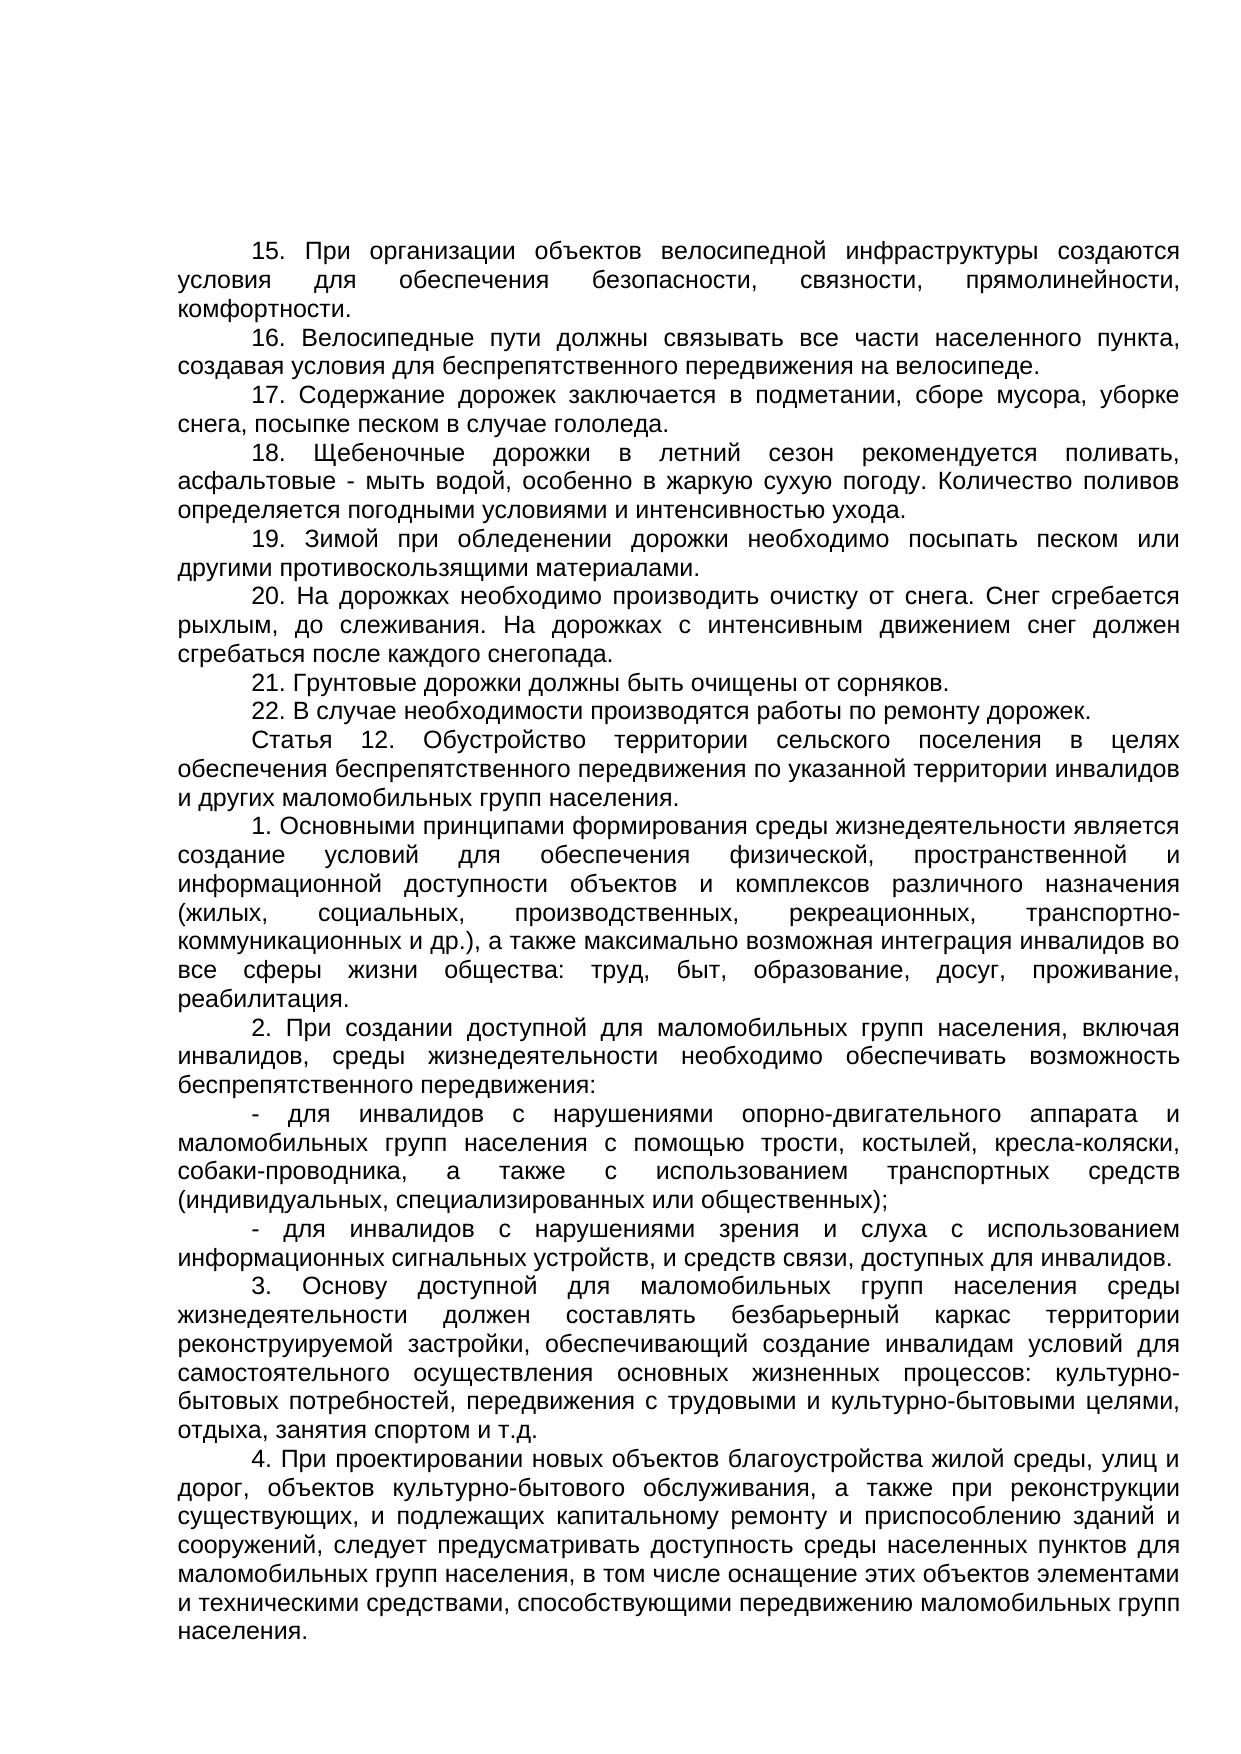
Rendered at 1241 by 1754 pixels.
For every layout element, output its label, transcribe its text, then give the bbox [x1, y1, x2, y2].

text - для инвалидов с нарушениями зрения и слуха с использованием информационных сигнальных устройств, и средств связи, доступных для инвалидов. [177, 1214, 1181, 1271]
text 22. В случае необходимости производятся работы по ремонту дорожек. [177, 696, 1181, 725]
text Статья 12. Обустройство территории сельского поселения в целях обеспечения беспрепятственного передвижения по указанной территории инвалидов и других маломобильных групп населения. [177, 725, 1181, 811]
text 18. Щебеночные дорожки в летний сезон рекомендуется поливать, асфальтовые - мыть водой, особенно в жаркую сухую погоду. Количество поливов определяется погодными условиями и интенсивностью ухода. [177, 437, 1181, 524]
text 15. При организации объектов велосипедной инфраструктуры создаются условия для обеспечения безопасности, связности, прямолинейности, комфортности. [177, 236, 1181, 322]
text 17. Содержание дорожек заключается в подметании, сборе мусора, уборке снега, посыпке песком в случае гололеда. [177, 380, 1181, 437]
text 16. Велосипедные пути должны связывать все части населенного пункта, создавая условия для беспрепятственного передвижения на велосипеде. [177, 322, 1181, 380]
text 21. Грунтовые дорожки должны быть очищены от сорняков. [177, 667, 1181, 696]
text 4. При проектировании новых объектов благоустройства жилой среды, улиц и дорог, объектов культурно-бытового обслуживания, а также при реконструкции существующих, и подлежащих капитальному ремонту и приспособлению зданий и сооружений, следует предусматривать доступность среды населенных пунктов для маломобильных групп населения, в том числе оснащение этих объектов элементами и техническими средствами, способствующими передвижению маломобильных групп населения. [177, 1444, 1181, 1645]
text 3. Основу доступной для маломобильных групп населения среды жизнедеятельности должен составлять безбарьерный каркас территории реконструируемой застройки, обеспечивающий создание инвалидам условий для самостоятельного осуществления основных жизненных процессов: культурно-бытовых потребностей, передвижения с трудовыми и культурно-бытовыми целями, отдыха, занятия спортом и т.д. [177, 1271, 1181, 1444]
text 20. На дорожках необходимо производить очистку от снега. Снег сгребается рыхлым, до слеживания. На дорожках с интенсивным движением снег должен сгребаться после каждого снегопада. [177, 581, 1181, 667]
text 1. Основными принципами формирования среды жизнедеятельности является создание условий для обеспечения физической, пространственной и информационной доступности объектов и комплексов различного назначения (жилых, социальных, производственных, рекреационных, транспортно-коммуникационных и др.), а также максимально возможная интеграция инвалидов во все сферы жизни общества: труд, быт, образование, досуг, проживание, реабилитация. [177, 811, 1181, 1012]
text 2. При создании доступной для маломобильных групп населения, включая инвалидов, среды жизнедеятельности необходимо обеспечивать возможность беспрепятственного передвижения: [177, 1012, 1181, 1099]
text - для инвалидов с нарушениями опорно-двигательного аппарата и маломобильных групп населения с помощью трости, костылей, кресла-коляски, собаки-проводника, а также с использованием транспортных средств (индивидуальных, специализированных или общественных); [177, 1099, 1181, 1214]
text 19. Зимой при обледенении дорожки необходимо посыпать песком или другими противоскользящими материалами. [177, 524, 1181, 581]
